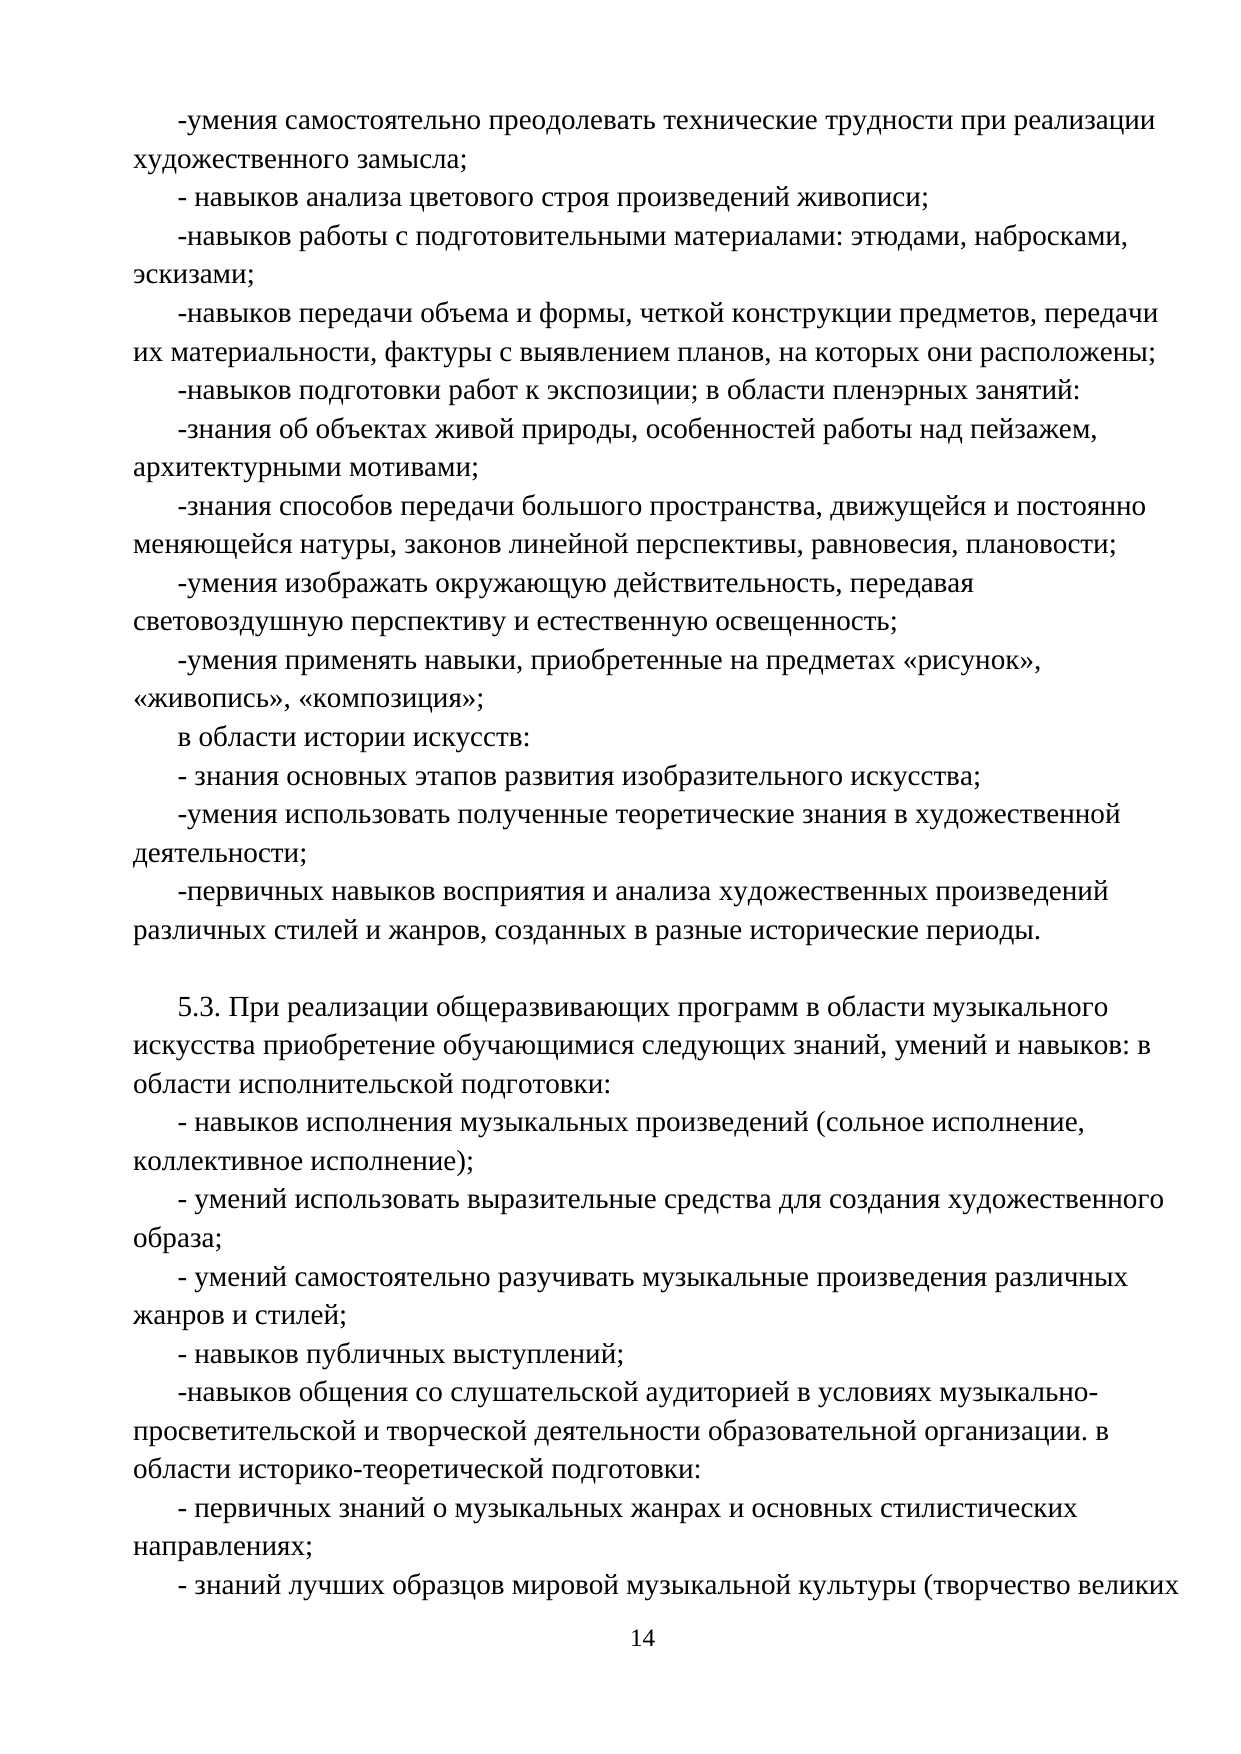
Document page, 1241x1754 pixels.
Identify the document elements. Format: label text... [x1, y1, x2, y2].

text 5.3. При реализации общеразвивающих программ в области музыкального искусства приобретение обучающимися следующих знаний, умений и навыков: в области исполнительской подготовки: [133, 989, 1181, 1099]
text -знания об объектах живой природы, особенностей работы над пейзажем, архитектурными мотивами; [133, 411, 1181, 483]
text - навыков исполнения музыкальных произведений (сольное исполнение, коллективное исполнение); [133, 1104, 1181, 1177]
text -умения использовать полученные теоретические знания в художественной деятельности; [133, 796, 1181, 868]
text -умения самостоятельно преодолевать технические трудности при реализации художественного замысла; [133, 102, 1181, 174]
text - умений использовать выразительные средства для создания художественного образа; [133, 1182, 1181, 1254]
text - знания основных этапов развития изобразительного искусства; [133, 758, 1181, 791]
text -навыков передачи объема и формы, четкой конструкции предметов, передачи их материальности, фактуры с выявлением планов, на которых они расположены; [133, 295, 1181, 367]
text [133, 1567, 1181, 1601]
text -умения применять навыки, приобретенные на предметах «рисунок», «живопись», «композиция»; [133, 642, 1181, 714]
text -знания способов передачи большого пространства, движущейся и постоянно меняющейся натуры, законов линейной перспективы, равновесия, плановости; [133, 488, 1181, 560]
text -первичных навыков восприятия и анализа художественных произведений различных стилей и жанров, созданных в разные исторические периоды. [133, 873, 1181, 984]
text -навыков работы с подготовительными материалами: этюдами, набросками, эскизами; [133, 218, 1181, 290]
text в области истории искусств: [133, 719, 1181, 753]
text - навыков анализа цветового строя произведений живописи; [133, 179, 1181, 213]
text - навыков публичных выступлений; [133, 1336, 1181, 1369]
text - первичных знаний о музыкальных жанрах и основных стилистических направлениях; [133, 1490, 1181, 1562]
text -навыков общения со слушательской аудиторией в условиях музыкально-просветительской и творческой деятельности образовательной организации. в области историко-теоретической подготовки: [133, 1374, 1181, 1485]
text - умений самостоятельно разучивать музыкальные произведения различных жанров и стилей; [133, 1259, 1181, 1331]
text -навыков подготовки работ к экспозиции; в области пленэрных занятий: [133, 372, 1181, 406]
text -умения изображать окружающую действительность, передавая световоздушную перспективу и естественную освещенность; [133, 565, 1181, 637]
